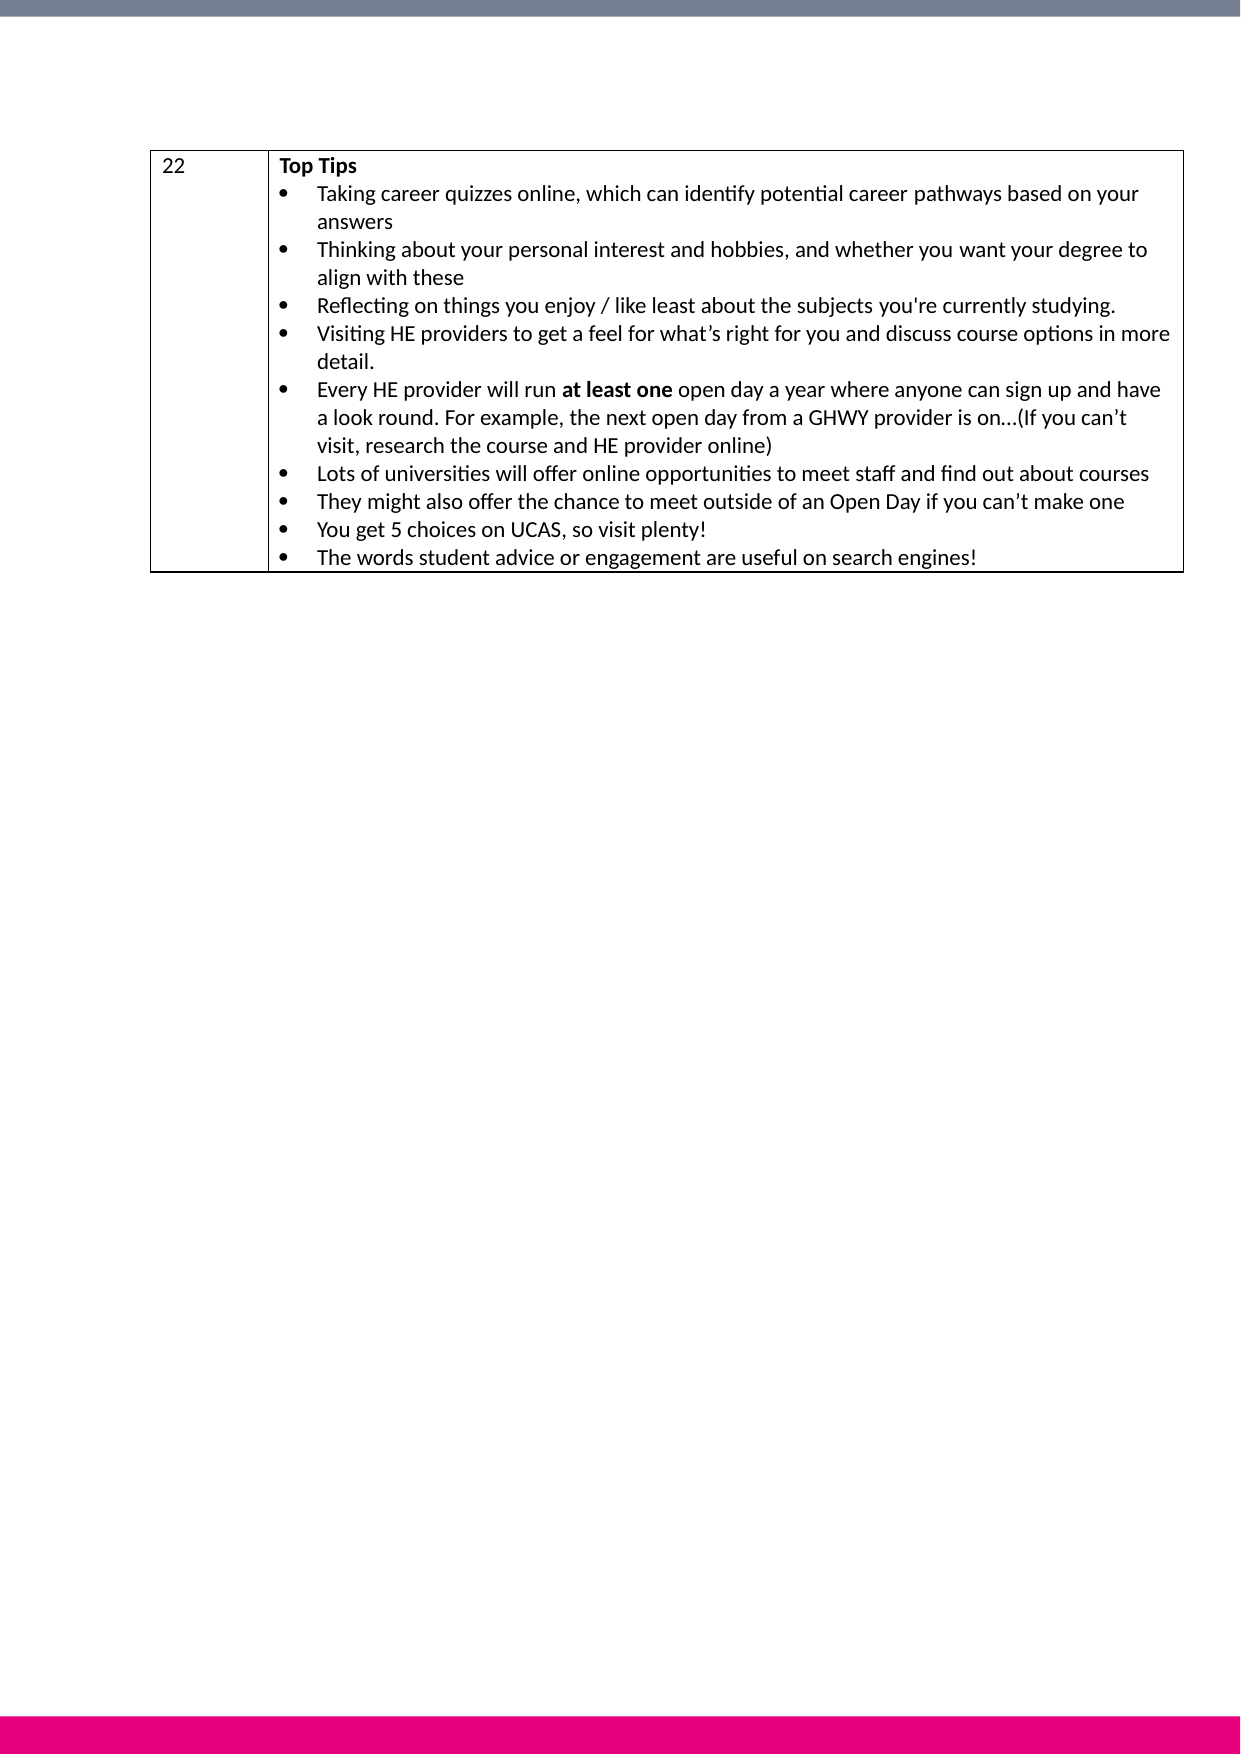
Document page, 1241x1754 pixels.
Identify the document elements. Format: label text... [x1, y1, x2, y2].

table_cell Top Tips Taking career quizzes online, which can identify potential career pathways based on your answers Thinking about your personal interest and hobbies, and whether you want your degree to align with these Reflecting on things you enjoy / like least about the subjects you're currently studying. Visiting HE providers to get a feel for what’s right for you and discuss course options in more detail. Every HE provider will run at least one open day a year where anyone can sign up and have a look round. For example, the next open day from a GHWY provider is on…(If you can’t visit, research the course and HE provider online) Lots of universities will offer online opportunities to meet staff and find out about courses They might also offer the chance to meet outside of an Open Day if you can’t make one You get 5 choices on UCAS, so visit plenty! The words student advice or engagement are useful on search engines! [269, 151, 1183, 571]
table_cell 22 [151, 151, 268, 571]
